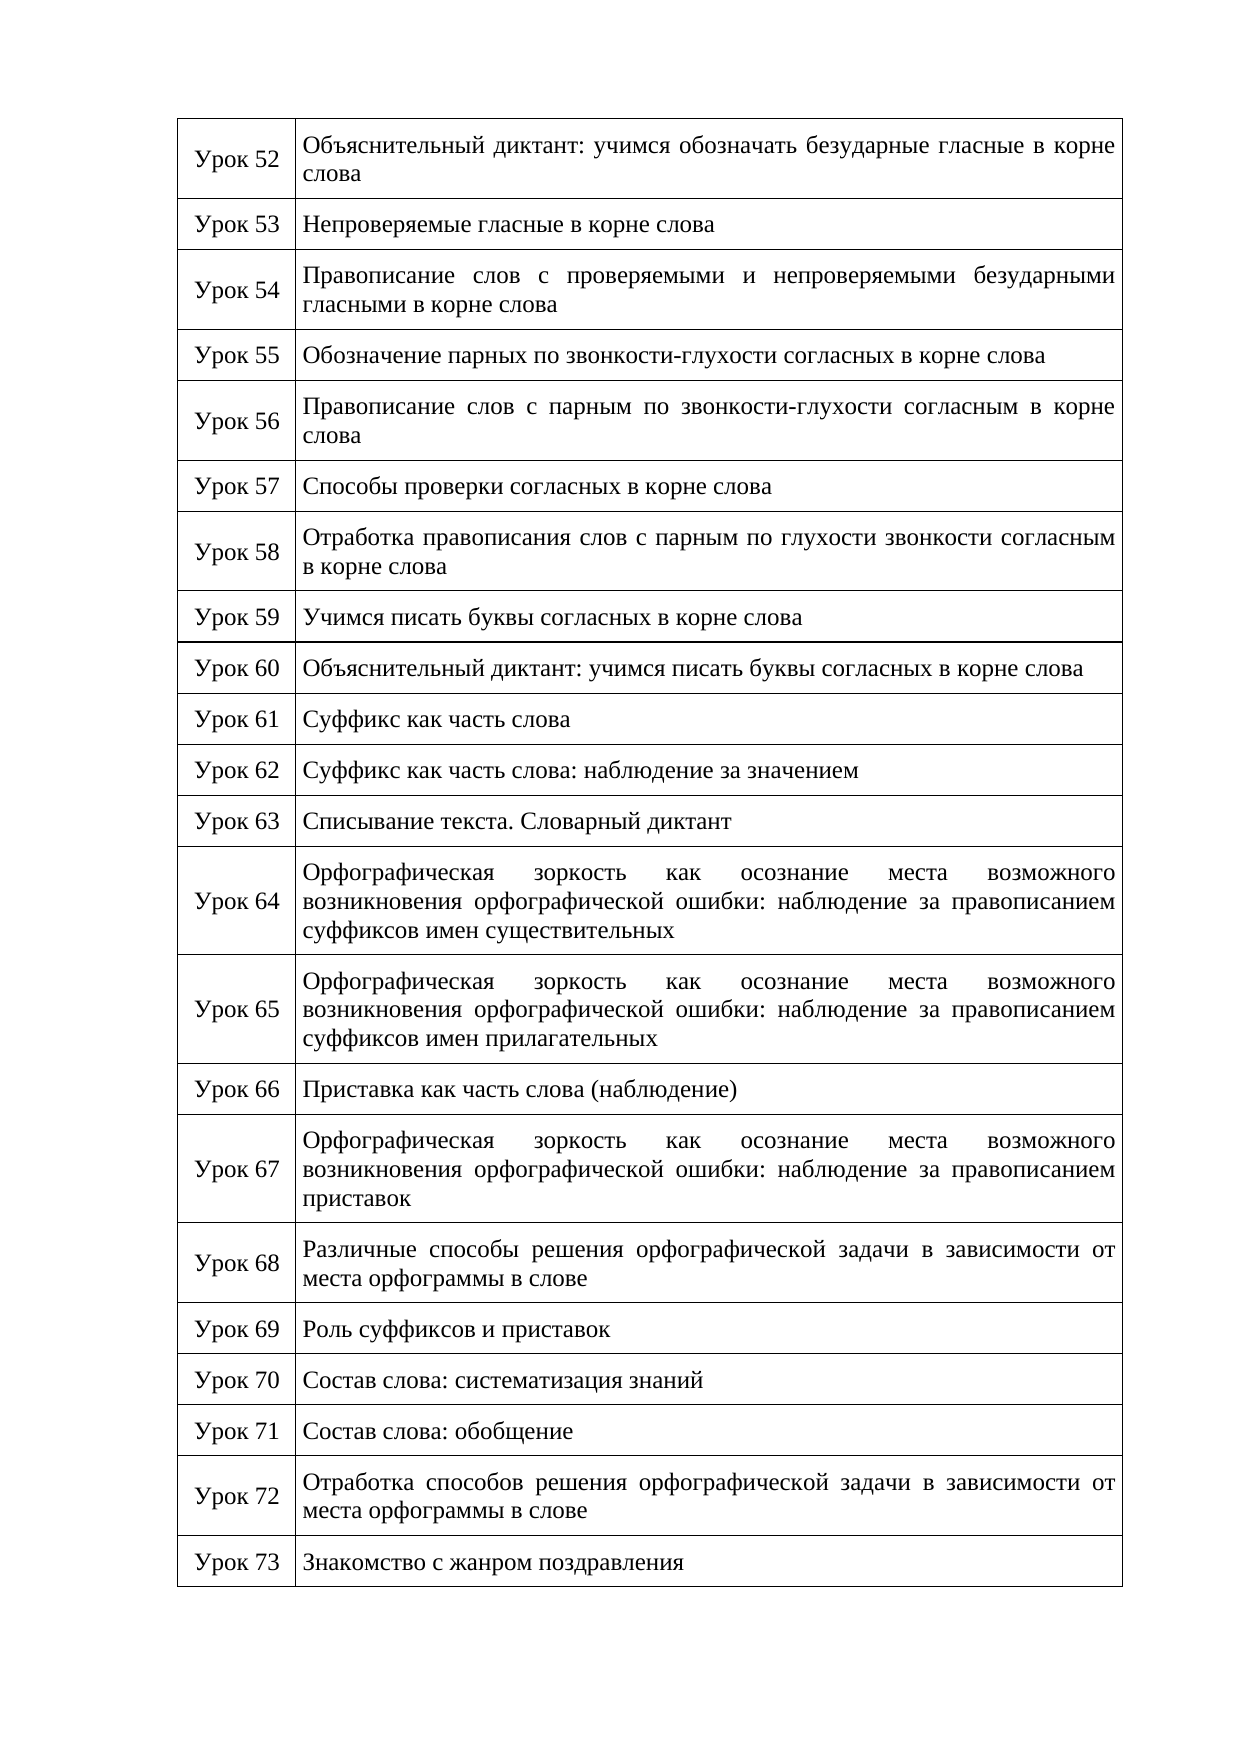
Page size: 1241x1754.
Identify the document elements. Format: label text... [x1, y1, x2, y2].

table_cell Состав слова: систематизация знаний [296, 1354, 1122, 1404]
table_cell Орфографическая зоркость как осознание места возможного возникновения орфографической ошибки: наблюдение за правописанием приставок [296, 1115, 1122, 1222]
table_cell Урок 71 [178, 1405, 295, 1455]
table_cell Урок 65 [178, 955, 295, 1063]
table_cell Знакомство с жанром поздравления [296, 1536, 1122, 1586]
table_cell Объяснительный диктант: учимся писать буквы согласных в корне слова [296, 643, 1122, 692]
table_cell Урок 68 [178, 1223, 295, 1302]
table_cell Урок 58 [178, 512, 295, 590]
table_cell Урок 70 [178, 1354, 295, 1404]
table_cell Урок 66 [178, 1064, 295, 1114]
table_cell Урок 56 [178, 381, 295, 459]
table_cell Урок 63 [178, 796, 295, 846]
table_cell Непроверяемые гласные в корне слова [296, 199, 1122, 249]
table_cell Урок 57 [178, 461, 295, 511]
table_cell Урок 67 [178, 1115, 295, 1222]
table_cell Отработка правописания слов с парным по глухости звонкости согласным в корне слова [296, 512, 1122, 590]
table_cell Орфографическая зоркость как осознание места возможного возникновения орфографической ошибки: наблюдение за правописанием суффиксов имен существительных [296, 847, 1122, 954]
table_cell Суффикс как часть слова [296, 694, 1122, 743]
table_cell Урок 53 [178, 199, 295, 249]
table_cell Отработка способов решения орфографической задачи в зависимости от места орфограммы в слове [296, 1456, 1122, 1535]
table_cell Объяснительный диктант: учимся обозначать безударные гласные в корне слова [296, 119, 1122, 198]
table_cell Урок 62 [178, 745, 295, 794]
table_cell Обозначение парных по звонкости-глухости согласных в корне слова [296, 330, 1122, 380]
table_cell Урок 54 [178, 250, 295, 329]
table_cell Способы проверки согласных в корне слова [296, 461, 1122, 511]
table_cell Урок 59 [178, 591, 295, 641]
table_cell Учимся писать буквы согласных в корне слова [296, 591, 1122, 641]
table_cell Орфографическая зоркость как осознание места возможного возникновения орфографической ошибки: наблюдение за правописанием суффиксов имен прилагательных [296, 955, 1122, 1063]
table_cell Урок 60 [178, 643, 295, 692]
table_cell Различные способы решения орфографической задачи в зависимости от места орфограммы в слове [296, 1223, 1122, 1302]
table_cell Урок 64 [178, 847, 295, 954]
table_cell Роль суффиксов и приставок [296, 1303, 1122, 1353]
table_cell Приставка как часть слова (наблюдение) [296, 1064, 1122, 1114]
table_cell Урок 69 [178, 1303, 295, 1353]
table_cell Правописание слов с парным по звонкости-глухости согласным в корне слова [296, 381, 1122, 459]
table_cell Состав слова: обобщение [296, 1405, 1122, 1455]
table_cell Урок 55 [178, 330, 295, 380]
table_cell Урок 72 [178, 1456, 295, 1535]
table_cell Урок 61 [178, 694, 295, 743]
table_cell Урок 73 [178, 1536, 295, 1586]
table_cell Урок 52 [178, 119, 295, 198]
table_cell Списывание текста. Словарный диктант [296, 796, 1122, 846]
table_cell Суффикс как часть слова: наблюдение за значением [296, 745, 1122, 794]
table_cell Правописание слов с проверяемыми и непроверяемыми безударными гласными в корне слова [296, 250, 1122, 329]
